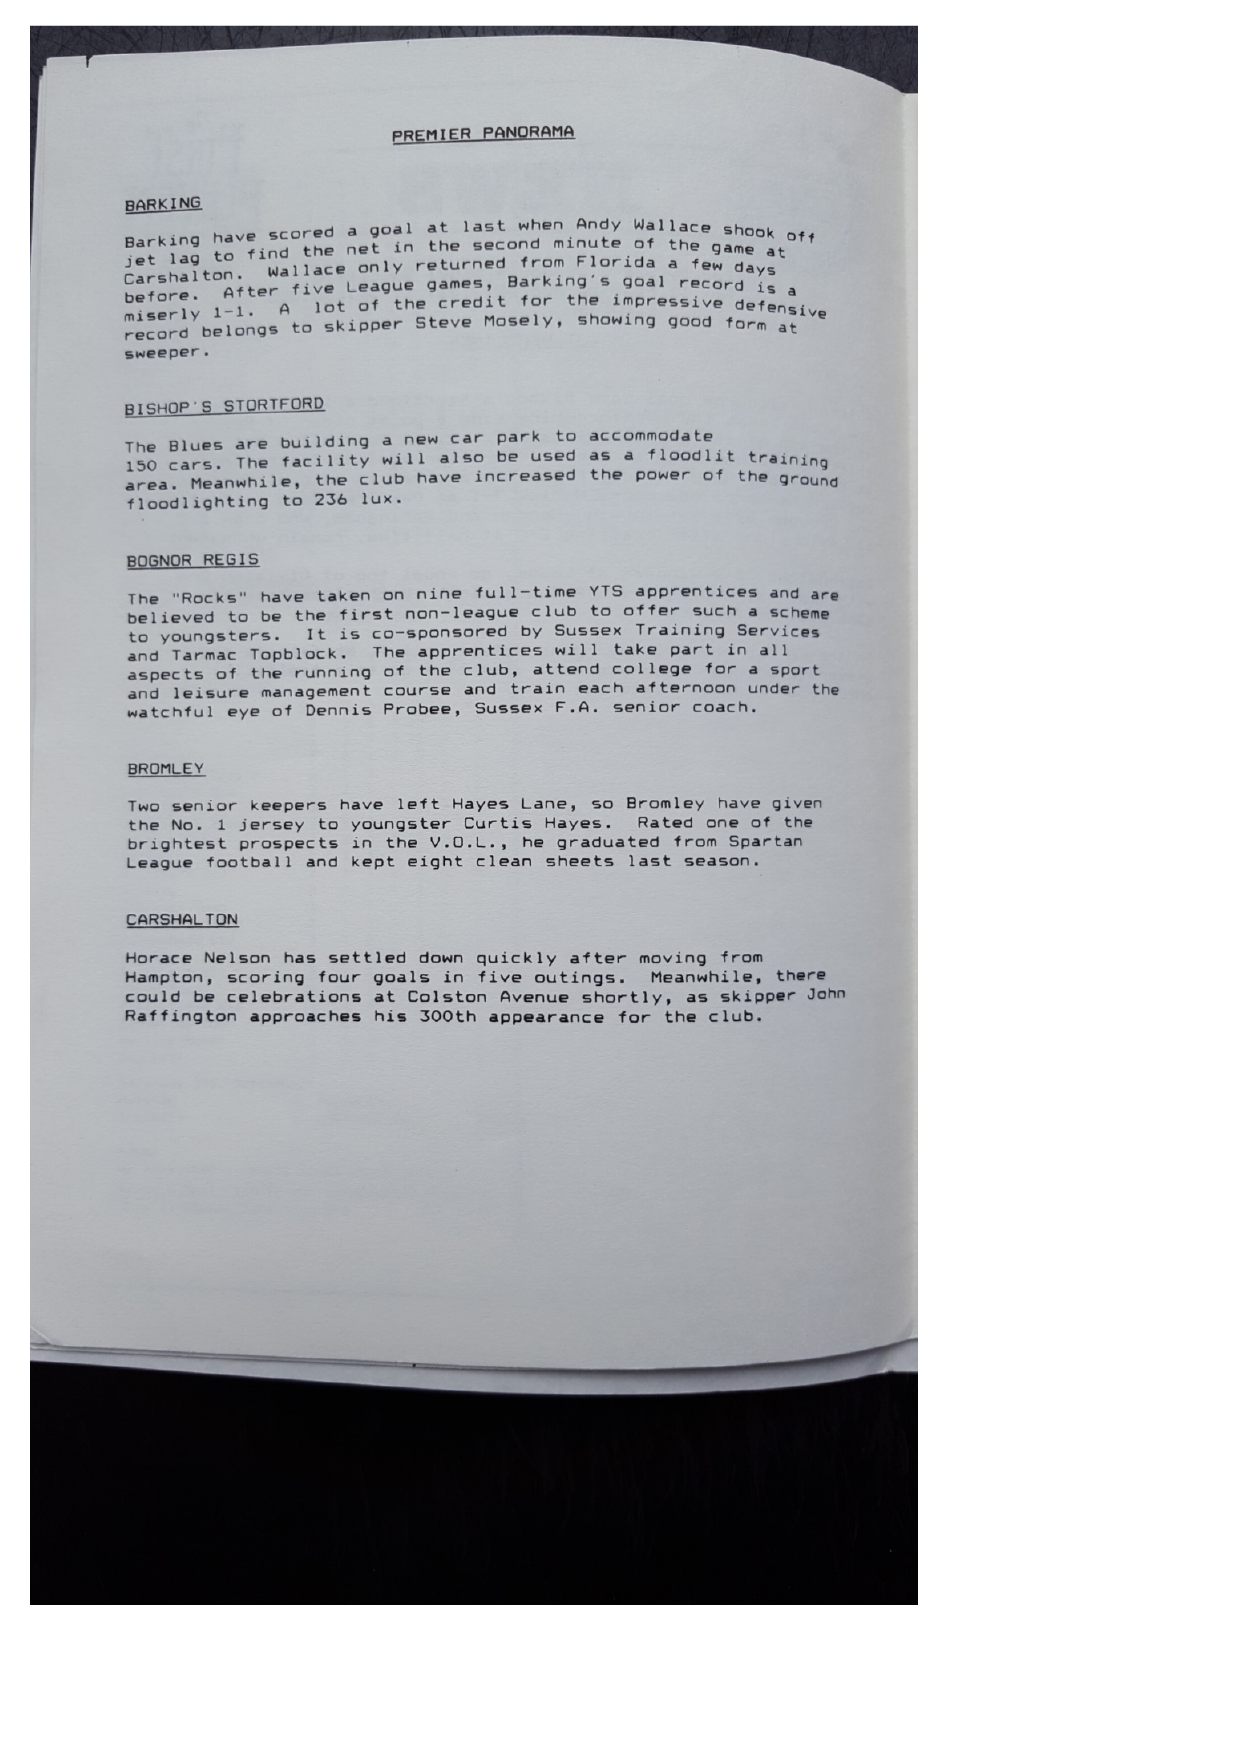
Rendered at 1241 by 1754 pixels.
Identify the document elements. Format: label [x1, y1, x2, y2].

picture [31, 27, 918, 1605]
